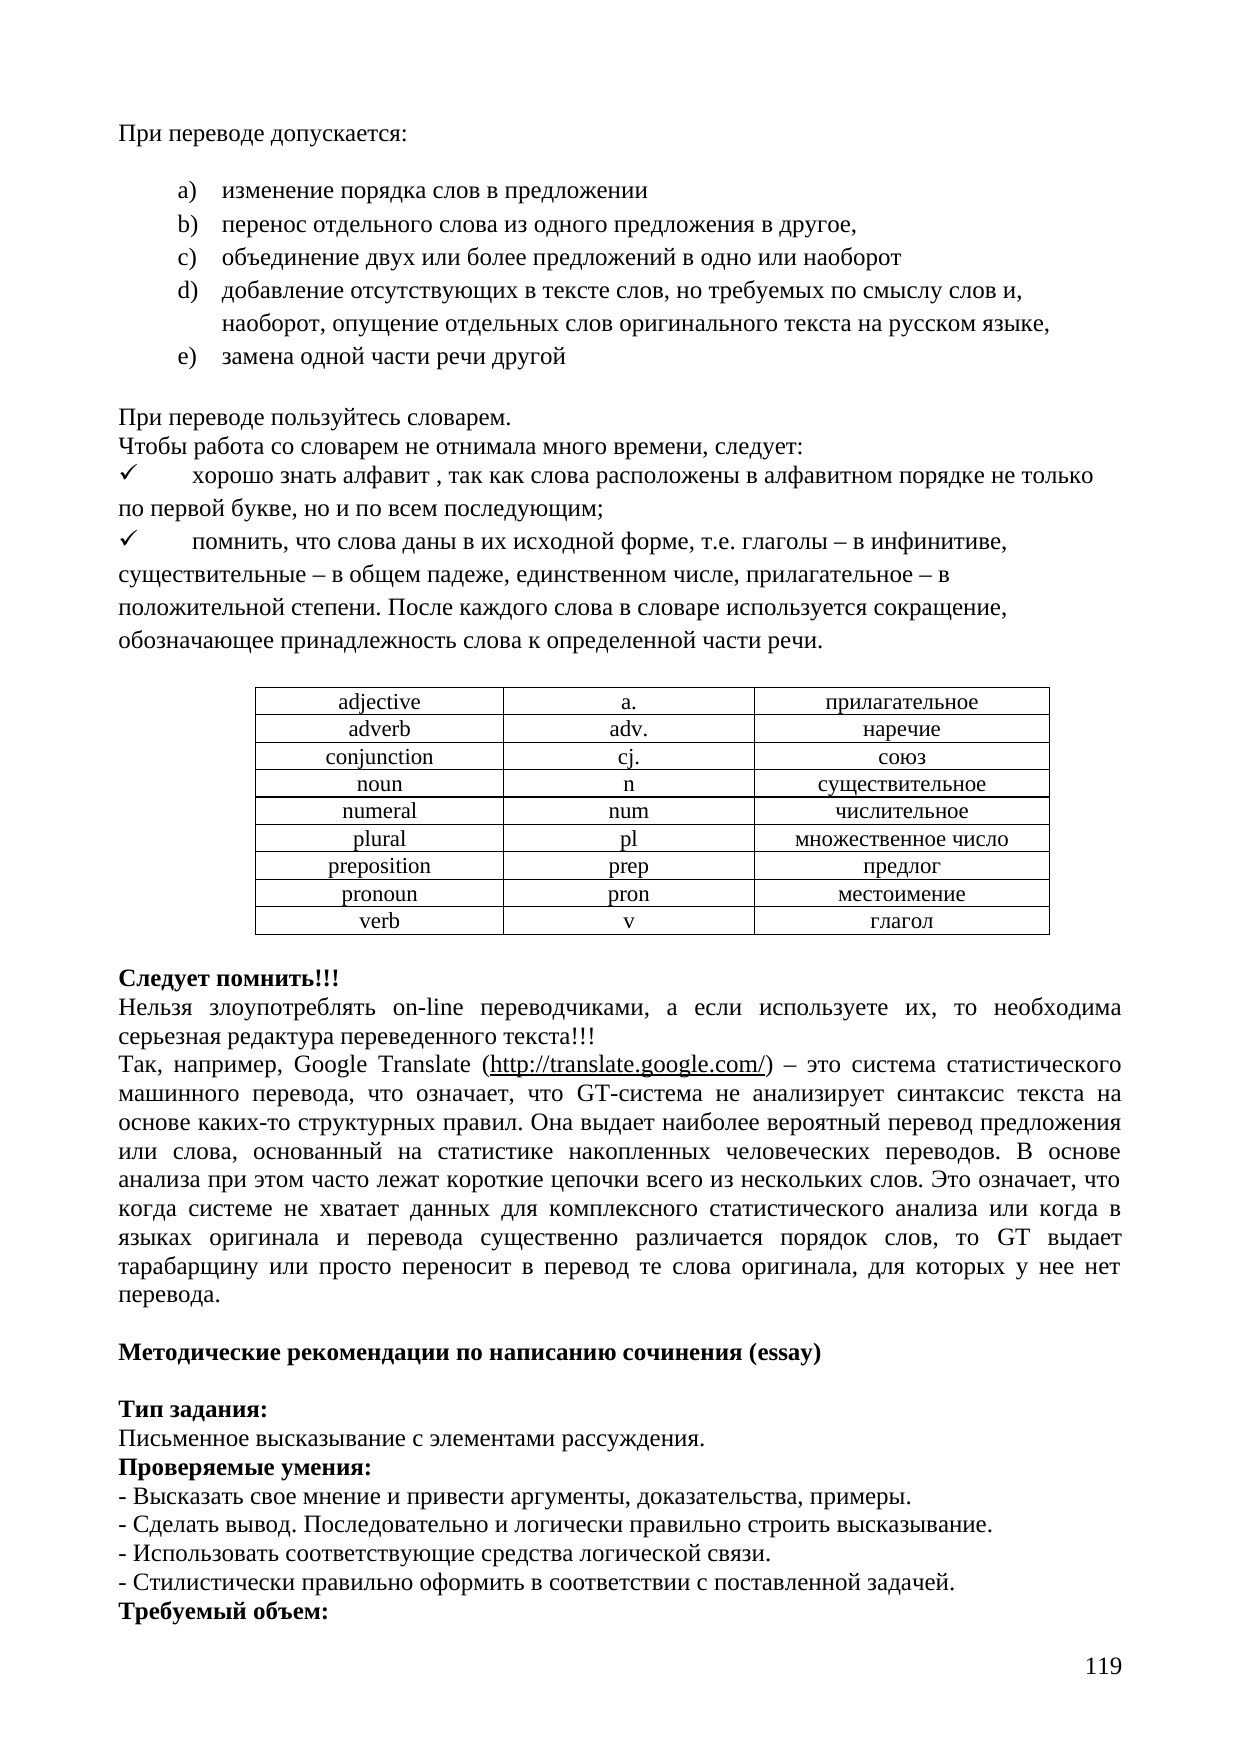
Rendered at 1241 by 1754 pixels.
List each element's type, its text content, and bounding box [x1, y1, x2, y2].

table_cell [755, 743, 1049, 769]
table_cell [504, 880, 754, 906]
text Требуемый объем: [118, 1596, 1122, 1624]
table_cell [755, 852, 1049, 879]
list замена одной части речи другой [177, 341, 1122, 369]
list перенос отдельного слова из одного предложения в другое, [177, 209, 1122, 237]
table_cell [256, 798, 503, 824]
text - Использовать соответствующие средства логической связи. [118, 1538, 1122, 1567]
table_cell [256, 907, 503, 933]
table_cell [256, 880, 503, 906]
text Следует помнить!!! [118, 963, 1122, 992]
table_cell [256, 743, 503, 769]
text При переводе допускается: [118, 118, 1122, 147]
text Так, например, Google Translate (http://translate.google.com/) – это система статистического машинного перевода, что означает, что GT-система не анализирует синтаксис текста на основе каких-то структурных правил. Она выдает наиболее вероятный перевод предложения или слова, основанный на статистике накопленных человеческих переводов. В основе анализа при этом часто лежат короткие цепочки всего из нескольких слов. Это означает, что когда системе не хватает данных для комплексного статистического анализа или когда в языках оригинала и перевода существенно различается порядок слов, то GT выдает тарабарщину или просто переносит в перевод те слова оригинала, для которых у нее нет перевода. [118, 1049, 1122, 1308]
text Нельзя злоупотреблять on-line переводчиками, а если используете их, то необходима серьезная редактура переведенного текста!!! [118, 992, 1122, 1049]
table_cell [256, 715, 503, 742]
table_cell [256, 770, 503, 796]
text Методические рекомендации по написанию сочинения (essay) [118, 1337, 1122, 1366]
list помнить, что слова даны в их исходной форме, т.е. глаголы – в инфинитиве, существительные – в общем падеже, единственном числе, прилагательное – в положительной степени. После каждого слова в словаре используется сокращение, обозначающее принадлежность слова к определенной части речи. [118, 526, 1122, 654]
list объединение двух или более предложений в одно или наоборот [177, 242, 1122, 270]
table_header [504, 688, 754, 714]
text Тип задания: [118, 1394, 1122, 1423]
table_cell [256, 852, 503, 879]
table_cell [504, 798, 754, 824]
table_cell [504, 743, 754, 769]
text - Сделать вывод. Последовательно и логически правильно строить высказывание. [118, 1509, 1122, 1538]
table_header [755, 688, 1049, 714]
list хорошо знать алфавит , так как слова расположены в алфавитном порядке не только по первой букве, но и по всем последующим; [118, 460, 1122, 522]
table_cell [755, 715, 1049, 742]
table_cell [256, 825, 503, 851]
text Проверяемые умения: [118, 1452, 1122, 1481]
text - Высказать свое мнение и привести аргументы, доказательства, примеры. [118, 1481, 1122, 1509]
text Письменное высказывание с элементами рассуждения. [118, 1423, 1122, 1452]
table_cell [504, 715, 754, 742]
list добавление отсутствующих в тексте слов, но требуемых по смыслу слов и, наоборот, опущение отдельных слов оригинального текста на русском языке, [177, 275, 1122, 336]
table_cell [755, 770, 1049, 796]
text При переводе пользуйтесь словарем. [118, 402, 1122, 431]
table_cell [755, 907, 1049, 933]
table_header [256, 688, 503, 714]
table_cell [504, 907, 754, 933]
list изменение порядка слов в предложении [177, 176, 1122, 204]
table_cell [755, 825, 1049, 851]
text Чтобы работа со словарем не отнимала много времени, следует: [118, 431, 1122, 460]
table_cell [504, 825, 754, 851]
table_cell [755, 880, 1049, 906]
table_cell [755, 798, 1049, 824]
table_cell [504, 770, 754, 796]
text - Стилистически правильно оформить в соответствии с поставленной задачей. [118, 1567, 1122, 1596]
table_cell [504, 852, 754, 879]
